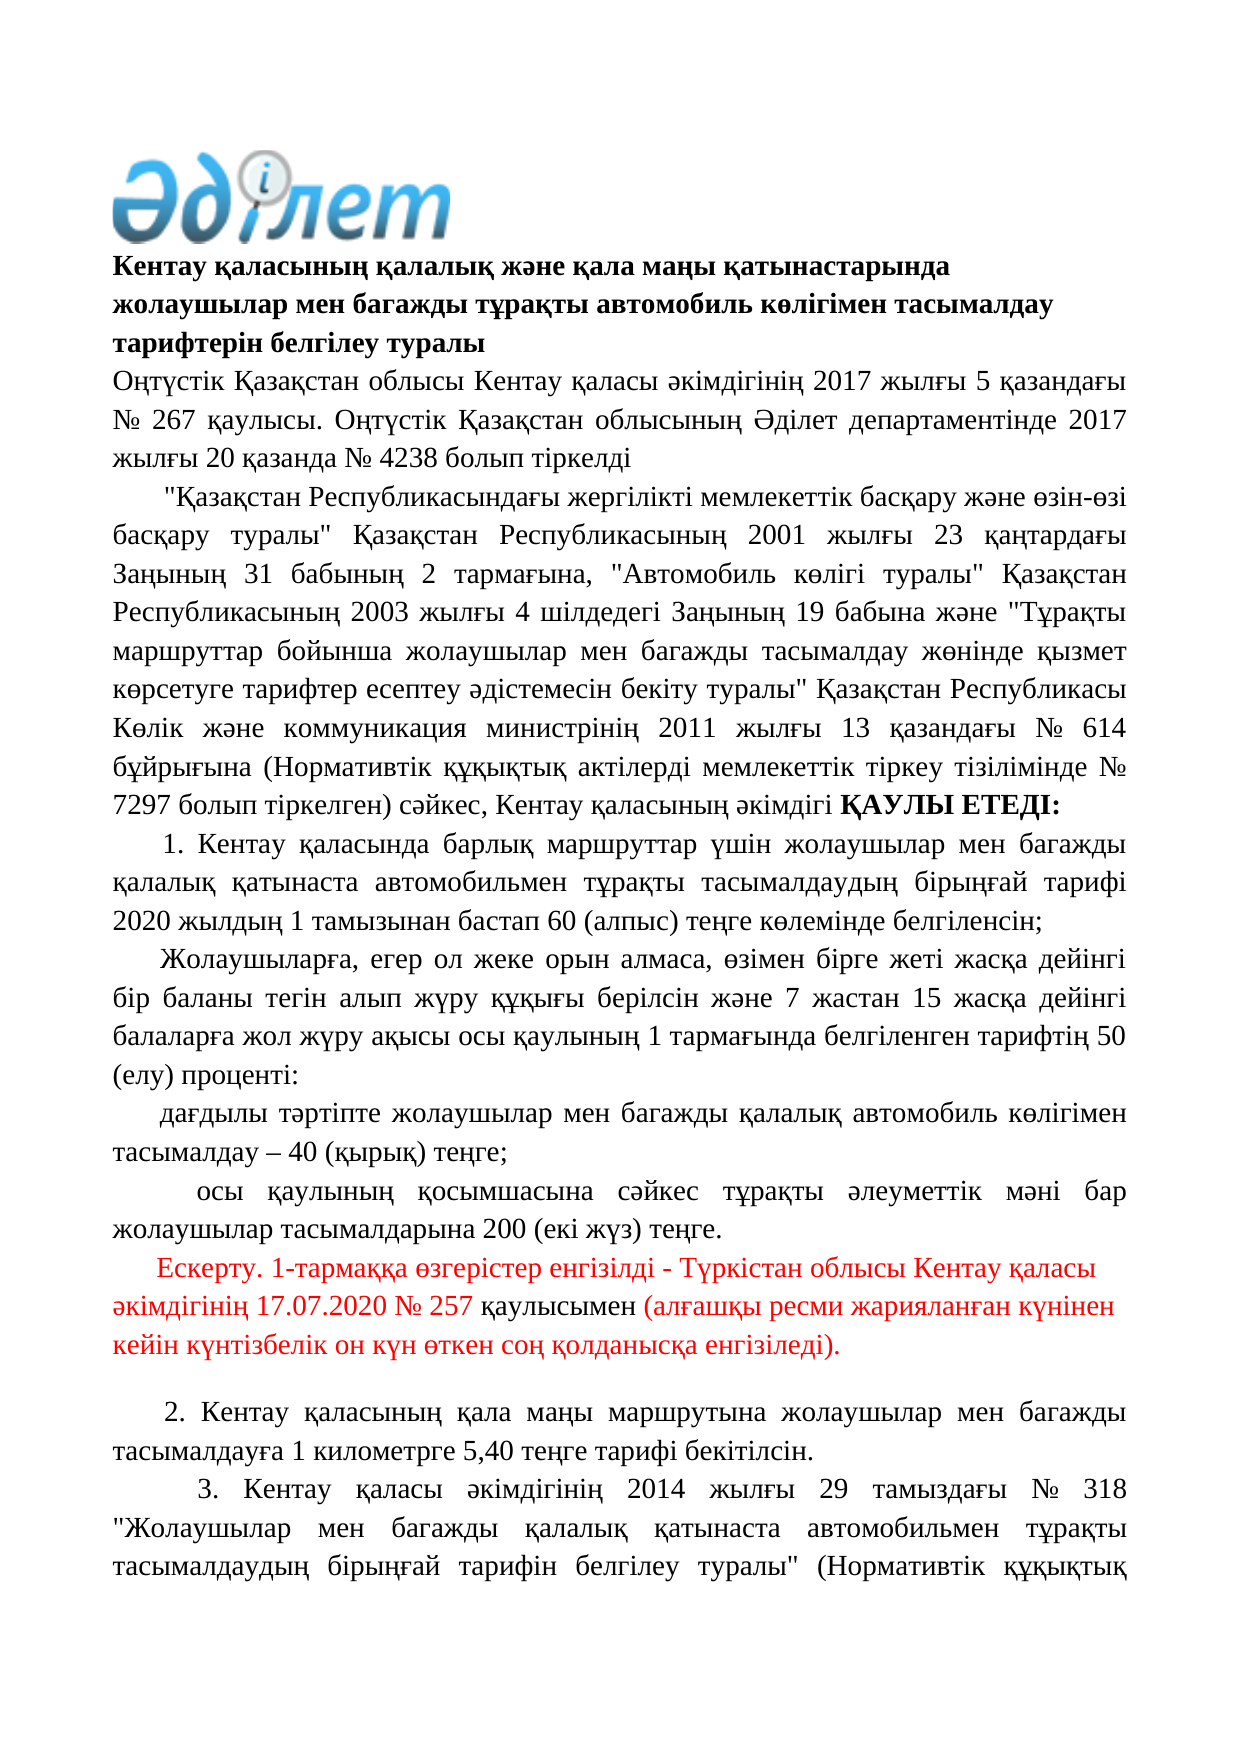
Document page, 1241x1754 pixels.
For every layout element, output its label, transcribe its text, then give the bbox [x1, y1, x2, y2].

text осы қаулының қосымшасына сәйкес тұрақты әлеуметтік мәні бар жолаушылар тасымалдарына 200 (екі жүз) теңге. [112, 1173, 1128, 1245]
text 2. Кентау қаласының қала маңы маршрутына жолаушылар мен багажды тасымалдауға 1 километрге 5,40 теңге тарифі бекітілсін. [112, 1394, 1128, 1466]
text Оңтүстiк Қазақстан облысы Кентау қаласы әкiмдiгiнiң 2017 жылғы 5 қазандағы № 267 қаулысы. Оңтүстiк Қазақстан облысының Әдiлет департаментiнде 2017 жылғы 20 қазанда № 4238 болып тiркелдi [112, 363, 1128, 474]
text Кентау қаласының қалалық және қала маңы қатынастарында жолаушылар мен багажды тұрақты автомобиль көлігімен тасымалдау тарифтерін белгілеу туралы [112, 248, 1128, 358]
text 1. Кентау қаласында барлық маршруттар үшін жолаушылар мен багажды қалалық қатынаста автомобильмен тұрақты тасымалдаудың бірыңғай тарифі 2020 жылдың 1 тамызынан бастап 60 (алпыс) теңге көлемінде белгіленсін; [112, 826, 1128, 936]
picture [112, 150, 451, 244]
text дағдылы тәртіпте жолаушылар мен багажды қалалық автомобиль көлігімен тасымалдау – 40 (қырық) теңге; [112, 1096, 1128, 1168]
text Ескерту. 1-тармаққа өзгерістер енгізілді - Түркістан облысы Кентау қаласы әкiмдігінiң 17.07.2020 № 257 қаулысымен (алғашқы ресми жарияланған күнінен кейін күнтізбелік он күн өткен соң қолданысқа енгізіледі). [112, 1250, 1128, 1391]
text "Қазақстан Республикасындағы жергілікті мемлекеттік басқару және өзін-өзі басқару туралы" Қазақстан Республикасының 2001 жылғы 23 қаңтардағы Заңының 31 бабының 2 тармағына, "Автомобиль көлігі туралы" Қазақстан Республикасының 2003 жылғы 4 шілдедегі Заңының 19 бабына және "Тұрақты маршруттар бойынша жолаушылар мен багажды тасымалдау жөнінде қызмет көрсетуге тарифтер есептеу әдістемесін бекіту туралы" Қазақстан Республикасы Көлік және коммуникация министрінің 2011 жылғы 13 қазандағы № 614 бұйрығына (Нормативтік құқықтық актілерді мемлекеттік тіркеу тізілімінде № 7297 болып тіркелген) сәйкес, Кентау қаласының әкімдігі ҚАУЛЫ ЕТЕДІ: [112, 479, 1128, 821]
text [112, 1471, 1128, 1582]
text Жолаушыларға, егер ол жеке орын алмаса, өзімен бірге жеті жасқа дейінгі бір баланы тегін алып жүру құқығы берілсін және 7 жастан 15 жасқа дейiнгi балаларға жол жүру ақысы осы қаулының 1 тармағында белгіленген тарифтің 50 (елу) проценті: [112, 941, 1128, 1091]
